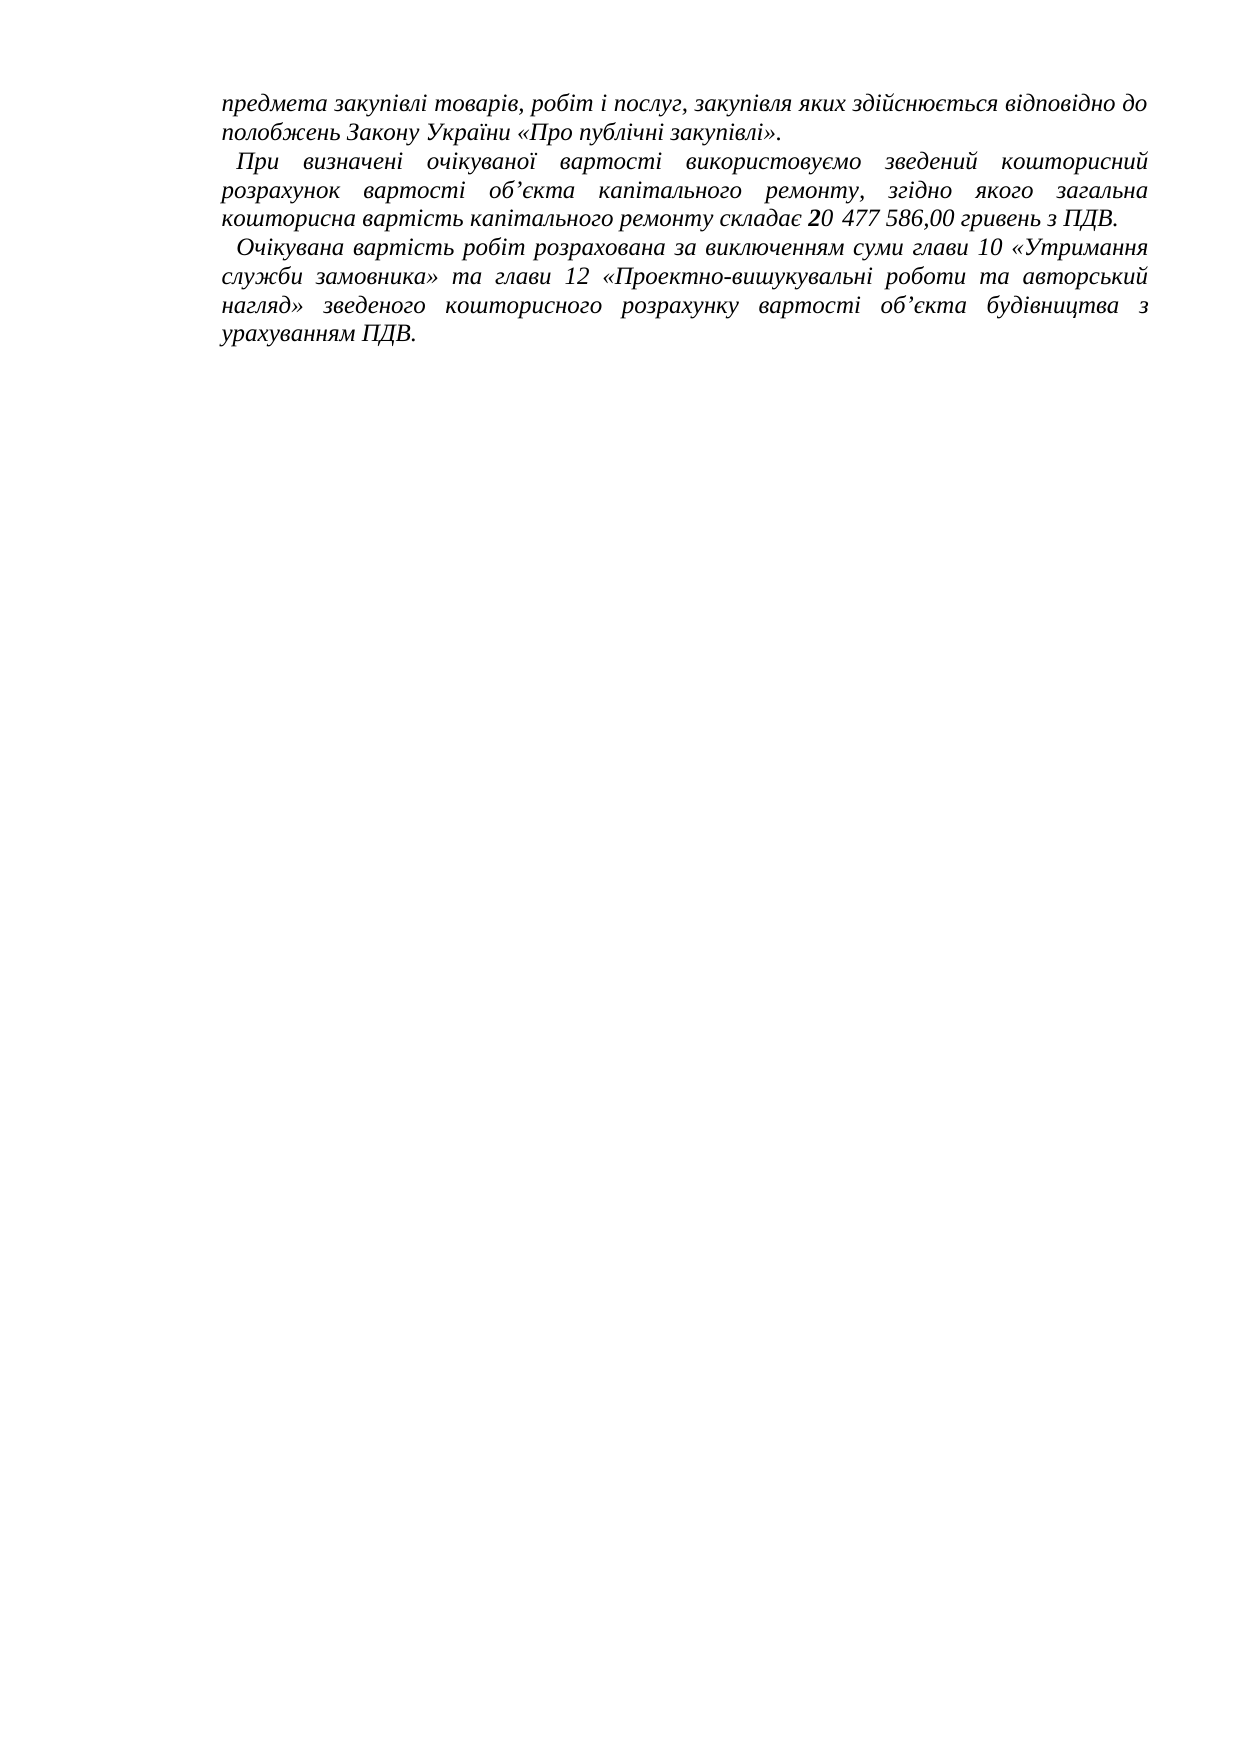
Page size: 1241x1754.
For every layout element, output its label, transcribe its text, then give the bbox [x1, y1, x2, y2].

text При визначені очікуваної вартості використовуємо зведений кошторисний розрахунок вартості об’єкта капітального ремонту, згідно якого загальна кошторисна вартість капітального ремонту складає 20 477 586,00 гривень з ПДВ. [221, 146, 1152, 232]
text Очікувана вартість робіт розрахована за виключенням суми глави 10 «Утримання служби замовника» та глави 12 «Проектно-вишукувальні роботи та авторський нагляд» зведеного кошторисного розрахунку вартості об’єкта будівництва з урахуванням ПДВ. [221, 232, 1152, 347]
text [221, 88, 1152, 146]
